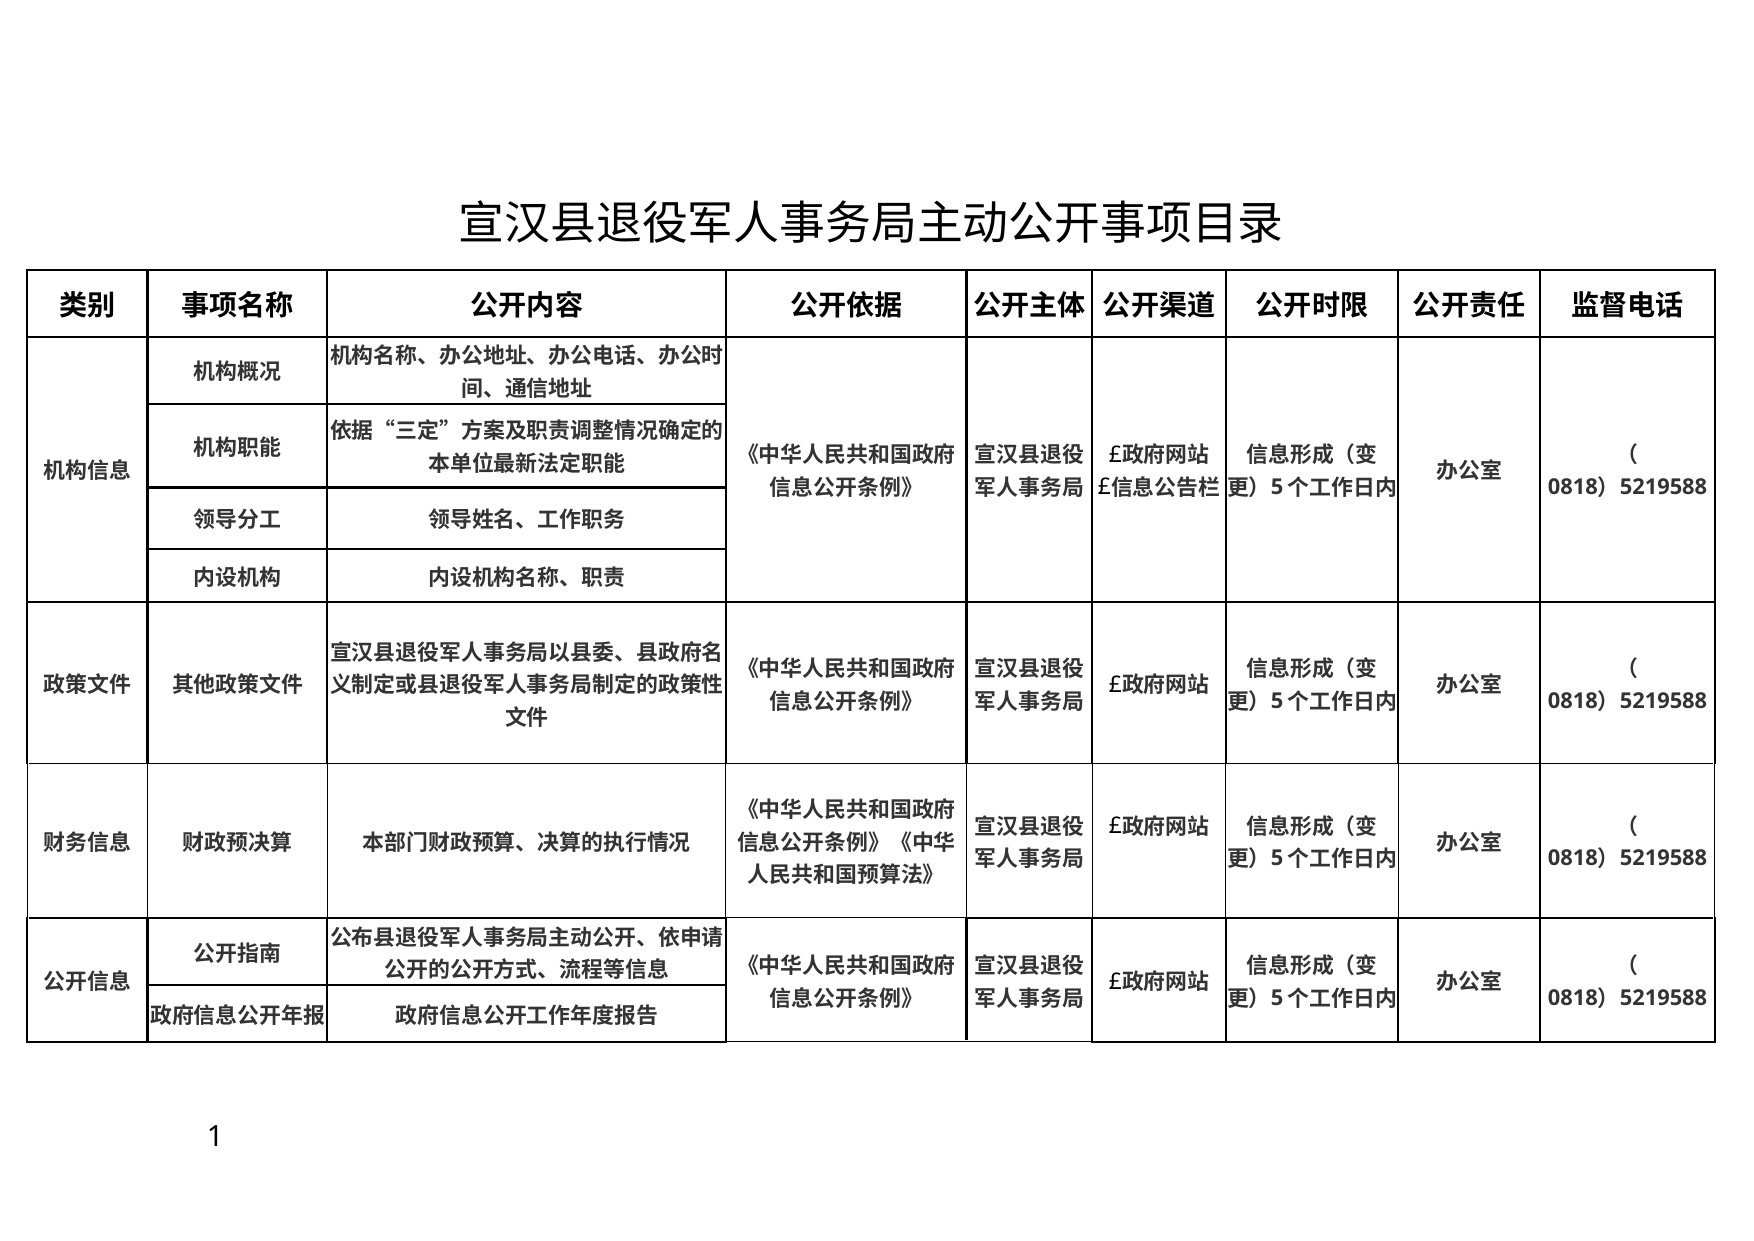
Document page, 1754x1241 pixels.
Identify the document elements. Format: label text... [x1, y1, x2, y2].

table_cell 宣汉县退役军人事务局 [968, 338, 1091, 601]
table_header 公开时限 [1227, 271, 1397, 336]
table_cell £政府网站 £信息公告栏 [1093, 338, 1225, 601]
table_cell 机构名称、办公地址、办公电话、办公时间、通信地址 [328, 338, 725, 403]
table_header 公开渠道 [1093, 271, 1225, 336]
table_cell 领导分工 [149, 489, 326, 548]
table_cell 信息形成（变更）5个工作日内 [1226, 764, 1398, 917]
table_header 公开依据 [727, 271, 965, 336]
table_cell 办公室 [1399, 603, 1539, 763]
table_cell 公开指南 [149, 919, 326, 984]
table_cell 机构信息 [28, 338, 146, 601]
table_cell 公布县退役军人事务局主动公开、依申请公开的公开方式、流程等信息 [328, 919, 725, 984]
table_cell 财政预决算 [148, 764, 327, 917]
table_cell 公开信息 [28, 918, 146, 1041]
table_cell 政府信息公开工作年度报告 [328, 986, 725, 1041]
table_cell 宣汉县退役军人事务局 [966, 919, 1091, 1041]
table_cell （0818）5219588 [1541, 338, 1714, 601]
table_cell 本部门财政预算、决算的执行情况 [328, 764, 725, 917]
table_cell 《中华人民共和国政府信息公开条例》 [727, 603, 965, 763]
table_cell 办公室 [1399, 338, 1539, 601]
table_cell 信息形成（变更）5个工作日内 [1227, 919, 1397, 1041]
table_cell 内设机构名称、职责 [328, 550, 725, 601]
table_cell 内设机构 [149, 550, 326, 601]
table_cell 财务信息 [28, 764, 147, 917]
table_header 事项名称 [149, 271, 326, 336]
table_cell 其他政策文件 [149, 603, 326, 763]
table_cell 办公室 [1399, 919, 1539, 1041]
table_cell £政府网站 [1093, 919, 1225, 1041]
table_header 公开内容 [328, 271, 725, 336]
table_cell 宣汉县退役军人事务局 [968, 603, 1091, 763]
table_cell 依据“三定”方案及职责调整情况确定的本单位最新法定职能 [328, 405, 725, 486]
table_cell 机构职能 [149, 405, 326, 486]
table_cell 机构概况 [149, 338, 326, 403]
table_header 公开主体 [968, 271, 1091, 336]
table_cell 《中华人民共和国政府信息公开条例》 [727, 918, 966, 1041]
table_header 公开责任 [1399, 271, 1539, 336]
table_cell 政府信息公开年报 [149, 986, 326, 1041]
table_header 类别 [28, 271, 146, 336]
table_cell 《中华人民共和国政府信息公开条例》《中华人民共和国预算法》 [726, 764, 966, 917]
table_cell £政府网站 [1093, 764, 1225, 917]
table_cell 信息形成（变更）5个工作日内 [1227, 338, 1397, 601]
table_header 监督电话 [1541, 271, 1714, 336]
table_cell 办公室 [1399, 764, 1539, 917]
table_cell 宣汉县退役军人事务局 [967, 764, 1092, 917]
table_cell 信息形成（变更）5个工作日内 [1227, 603, 1397, 763]
table_cell （0818）5219588 [1541, 763, 1714, 917]
table_cell 领导姓名、工作职务 [328, 489, 725, 548]
table_cell 《中华人民共和国政府信息公开条例》 [727, 338, 965, 601]
text 宣汉县退役军人事务局主动公开事项目录 [207, 171, 1535, 268]
table_cell （0818）5219588 [1541, 603, 1714, 763]
table_cell 政策文件 [28, 603, 146, 763]
table_cell 宣汉县退役军人事务局以县委、县政府名义制定或县退役军人事务局制定的政策性文件 [328, 603, 725, 763]
table_cell （0818）5219588 [1541, 917, 1714, 1041]
table_cell £政府网站 [1093, 603, 1225, 763]
